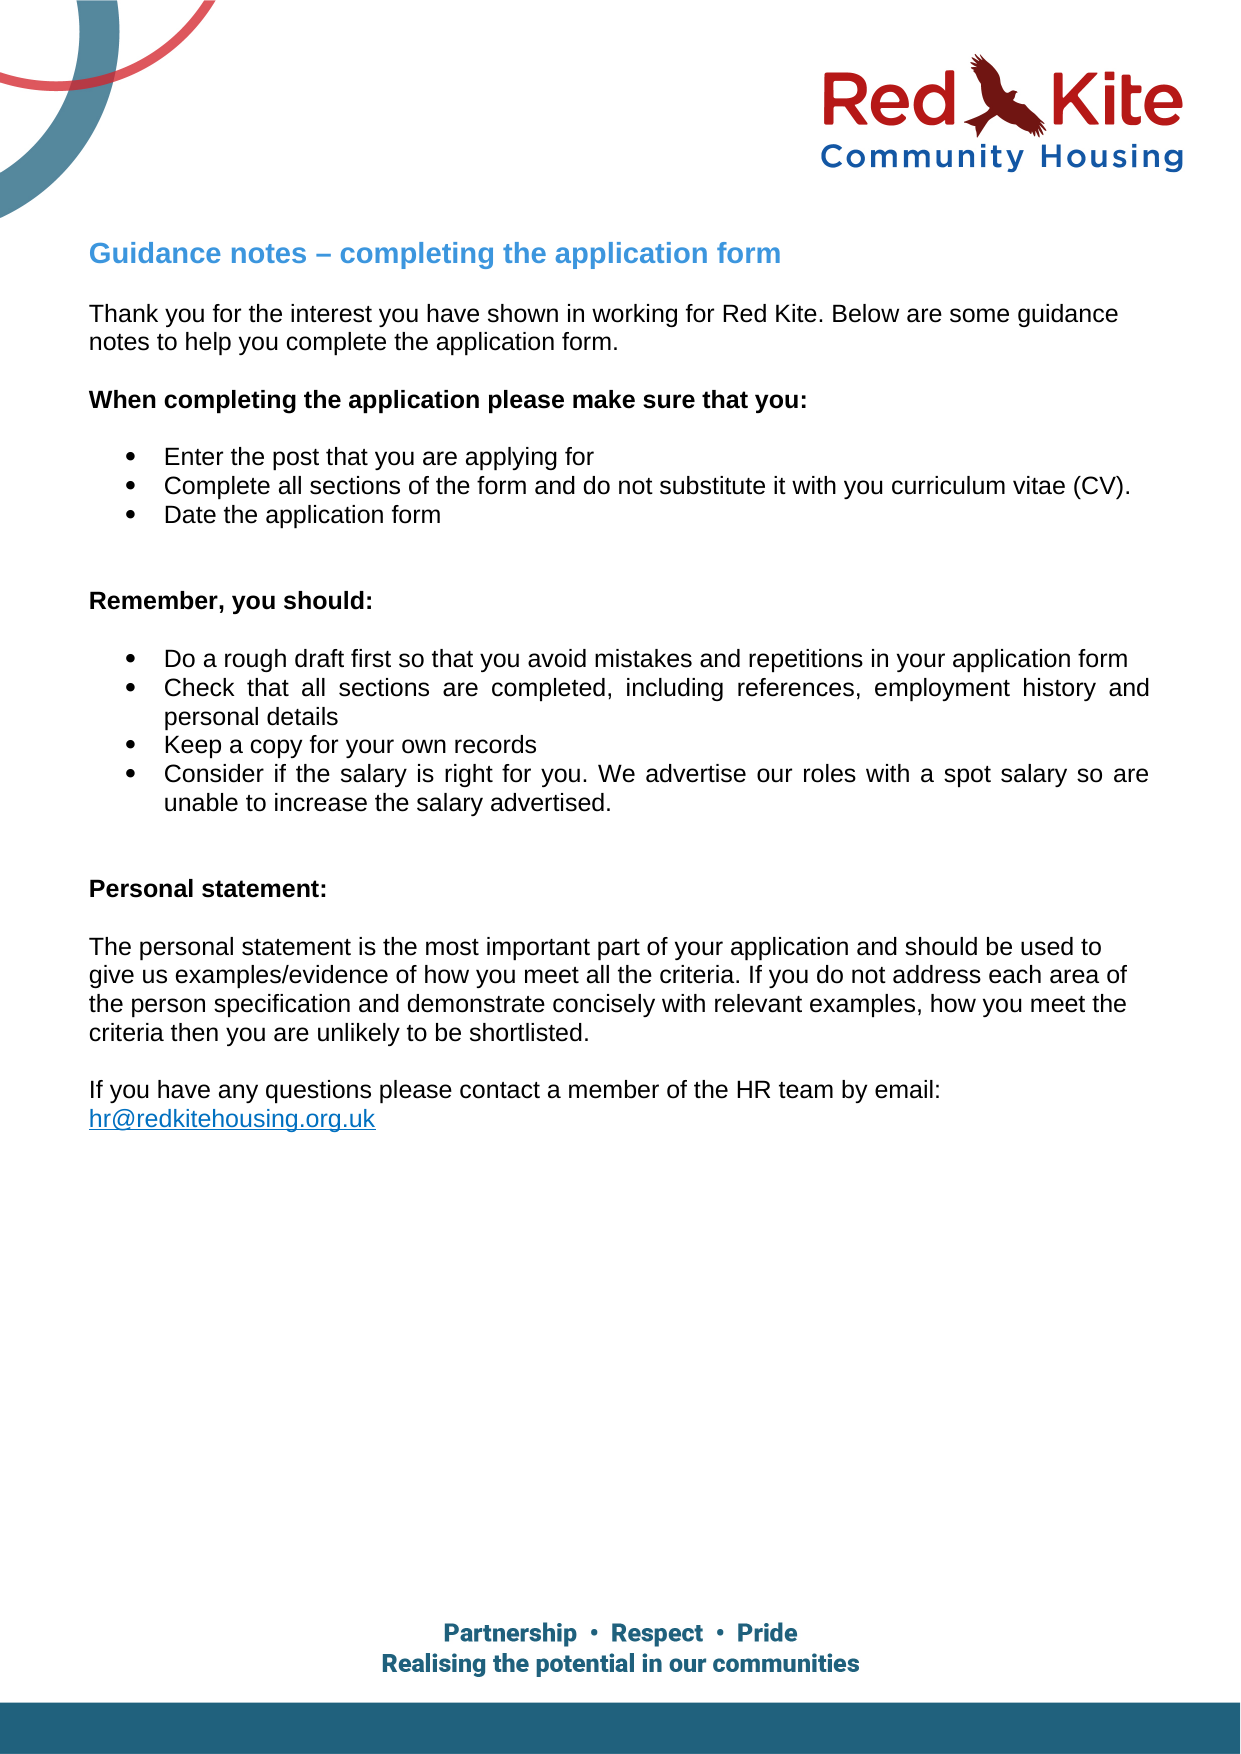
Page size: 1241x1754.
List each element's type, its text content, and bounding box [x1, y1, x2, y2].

list Keep a copy for your own records [126, 730, 1152, 759]
list Consider if the salary is right for you. We advertise our roles with a spot salary so are unable to increase the salary advertised. [126, 759, 1152, 817]
list Complete all sections of the form and do not substitute it with you curriculum vitae (CV). [126, 471, 1152, 500]
picture [0, 0, 1241, 1754]
text Thank you for the interest you have shown in working for Red Kite. Below are some guidance notes to help you complete the application form. [89, 298, 1152, 356]
list Enter the post that you are applying for [126, 442, 1152, 471]
text Guidance notes – completing the application form [89, 236, 1152, 270]
text When completing the application please make sure that you: [89, 385, 1152, 413]
text Remember, you should: [89, 586, 1152, 615]
list Do a rough draft first so that you avoid mistakes and repetitions in your application form [126, 644, 1152, 673]
text If you have any questions please contact a member of the HR team by email: hr@redkitehousing.org.uk [89, 1076, 1152, 1133]
list Date the application form [126, 500, 1152, 529]
text The personal statement is the most important part of your application and should be used to give us examples/evidence of how you meet all the criteria. If you do not address each area of the person specification and demonstrate concisely with relevant examples, how you meet the criteria then you are unlikely to be shortlisted. [89, 932, 1152, 1047]
text Personal statement: [89, 874, 1152, 903]
list Check that all sections are completed, including references, employment history and personal details [126, 673, 1152, 730]
